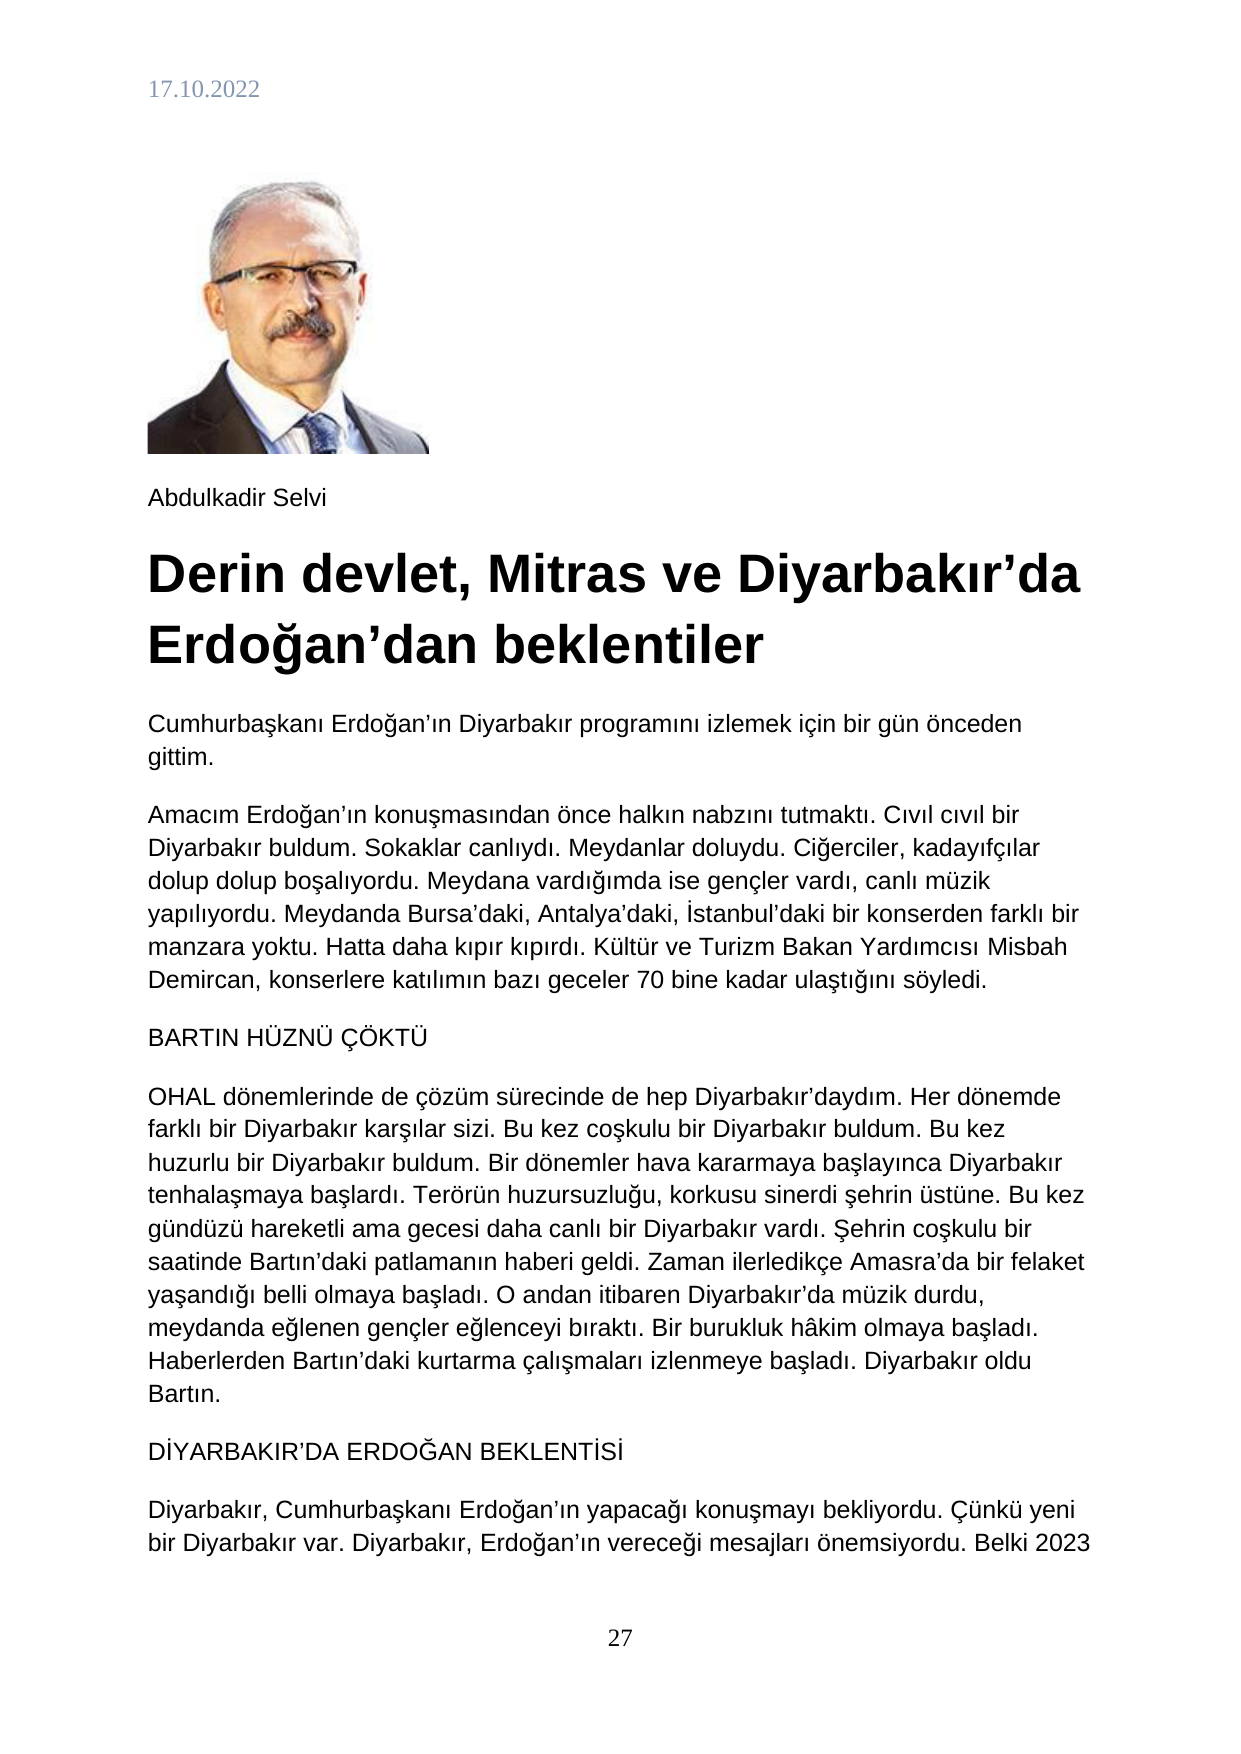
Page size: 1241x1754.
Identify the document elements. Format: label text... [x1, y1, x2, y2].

text OHAL dönemlerinde de çözüm sürecinde de hep Diyarbakır’daydım. Her dönemde farklı bir Diyarbakır karşılar sizi. Bu kez coşkulu bir Diyarbakır buldum. Bu kez huzurlu bir Diyarbakır buldum. Bir dönemler hava kararmaya başlayınca Diyarbakır tenhalaşmaya başlardı. Terörün huzursuzluğu, korkusu sinerdi şehrin üstüne. Bu kez gündüzü hareketli ama gecesi daha canlı bir Diyarbakır vardı. Şehrin coşkulu bir saatinde Bartın’daki patlamanın haberi geldi. Zaman ilerledikçe Amasra’da bir felaket yaşandığı belli olmaya başladı. O andan itibaren Diyarbakır’da müzik durdu, meydanda eğlenen gençler eğlenceyi bıraktı. Bir burukluk hâkim olmaya başladı. Haberlerden Bartın’daki kurtarma çalışmaları izlenmeye başladı. Diyarbakır oldu Bartın. [148, 1081, 1093, 1407]
text BARTIN HÜZNÜ ÇÖKTÜ [148, 1023, 1093, 1052]
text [148, 1495, 1093, 1556]
text Cumhurbaşkanı Erdoğan’ın Diyarbakır programını izlemek için bir gün önceden gittim. [148, 709, 1093, 771]
text Amacım Erdoğan’ın konuşmasından önce halkın nabzını tutmaktı. Cıvıl cıvıl bir Diyarbakır buldum. Sokaklar canlıydı. Meydanlar doluydu. Ciğerciler, kadayıfçılar dolup dolup boşalıyordu. Meydana vardığımda ise gençler vardı, canlı müzik yapılıyordu. Meydanda Bursa’daki, Antalya’daki, İstanbul’daki bir konserden farklı bir manzara yoktu. Hatta daha kıpır kıpırdı. Kültür ve Turizm Bakan Yardımcısı Misbah Demircan, konserlere katılımın bazı geceler 70 bine kadar ulaştığını söyledi. [148, 800, 1093, 994]
text Abdulkadir Selvi [148, 483, 1093, 512]
text DİYARBAKIR’DA ERDOĞAN BEKLENTİSİ [148, 1437, 1093, 1465]
text Derin devlet, Mitras ve Diyarbakır’da Erdoğan’dan beklentiler [148, 541, 1093, 675]
picture [147, 172, 429, 454]
